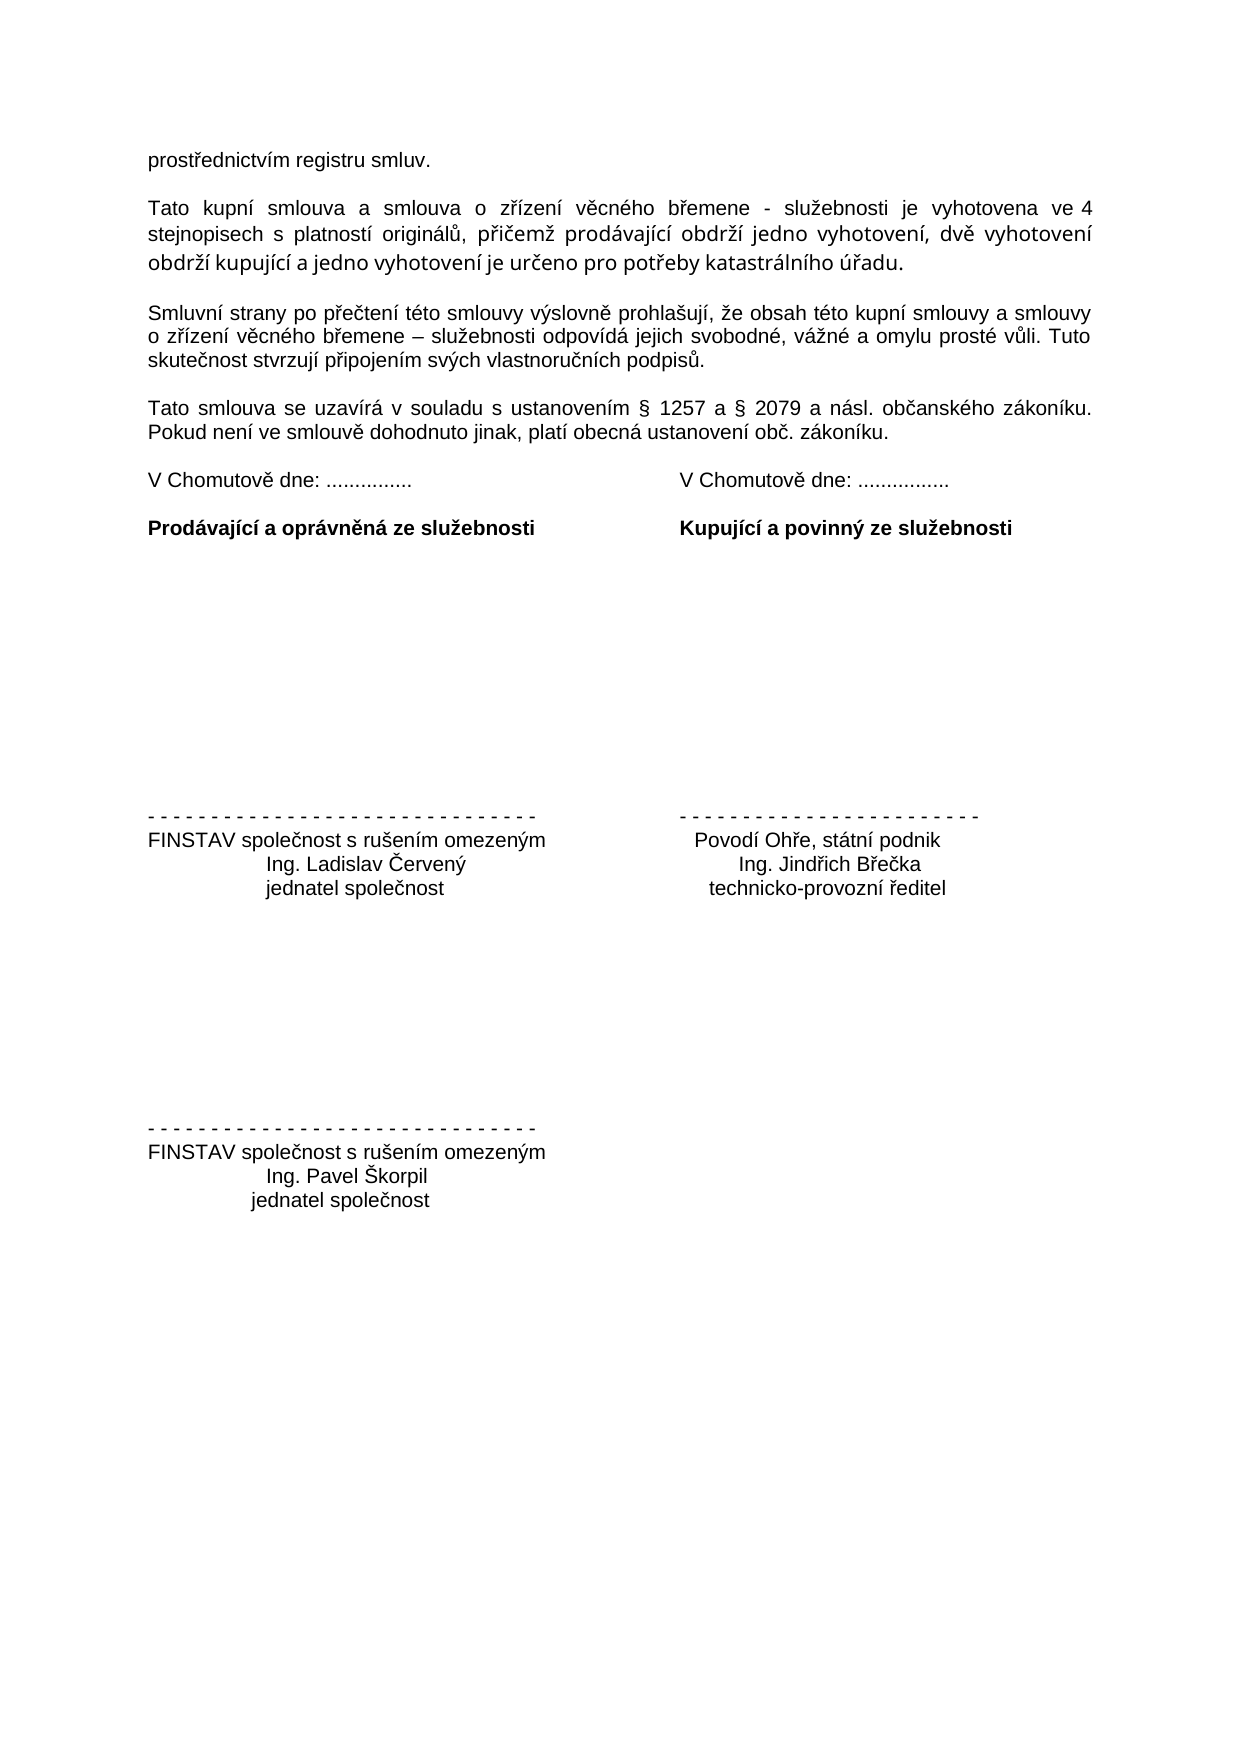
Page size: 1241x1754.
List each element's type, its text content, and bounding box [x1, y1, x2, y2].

text Tato kupní smlouva a smlouva o zřízení věcného břemene - služebnosti je vyhotovena ve 4 stejnopisech s platností originálů, přičemž prodávající obdrží jedno vyhotovení, dvě vyhotovení obdrží kupující a jedno vyhotovení je určeno pro potřeby katastrálního úřadu. [148, 196, 1092, 276]
text V Chomutově dne: ............... V Chomutově dne: ................ [148, 468, 1092, 492]
text Ing. Ladislav Červený Ing. Jindřich Břečka [148, 851, 1092, 875]
text FINSTAV společnost s rušením omezeným Povodí Ohře, státní podnik [148, 827, 1092, 851]
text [148, 148, 1092, 172]
text Ing. Pavel Škorpil [148, 1164, 1092, 1188]
text Prodávající a oprávněná ze služebnosti Kupující a povinný ze služebnosti [148, 516, 1092, 540]
text jednatel společnost technicko-provozní ředitel [148, 875, 1092, 899]
text - - - - - - - - - - - - - - - - - - - - - - - - - - - - - - - - - - - - - - - - - - - - - - - - - - - - - - - [148, 803, 1092, 827]
text Tato smlouva se uzavírá v souladu s ustanovením § 1257 a § 2079 a násl. občanského zákoníku. Pokud není ve smlouvě dohodnuto jinak, platí obecná ustanovení obč. zákoníku. [148, 396, 1092, 444]
text FINSTAV společnost s rušením omezeným [148, 1140, 1092, 1164]
text Smluvní strany po přečtení této smlouvy výslovně prohlašují, že obsah této kupní smlouvy a smlouvy o zřízení věcného břemene – služebnosti odpovídá jejich svobodné, vážné a omylu prosté vůli. Tuto skutečnost stvrzují připojením svých vlastnoručních podpisů. [148, 300, 1092, 372]
text jednatel společnost [148, 1188, 1092, 1212]
text - - - - - - - - - - - - - - - - - - - - - - - - - - - - - - - [148, 1116, 1092, 1140]
